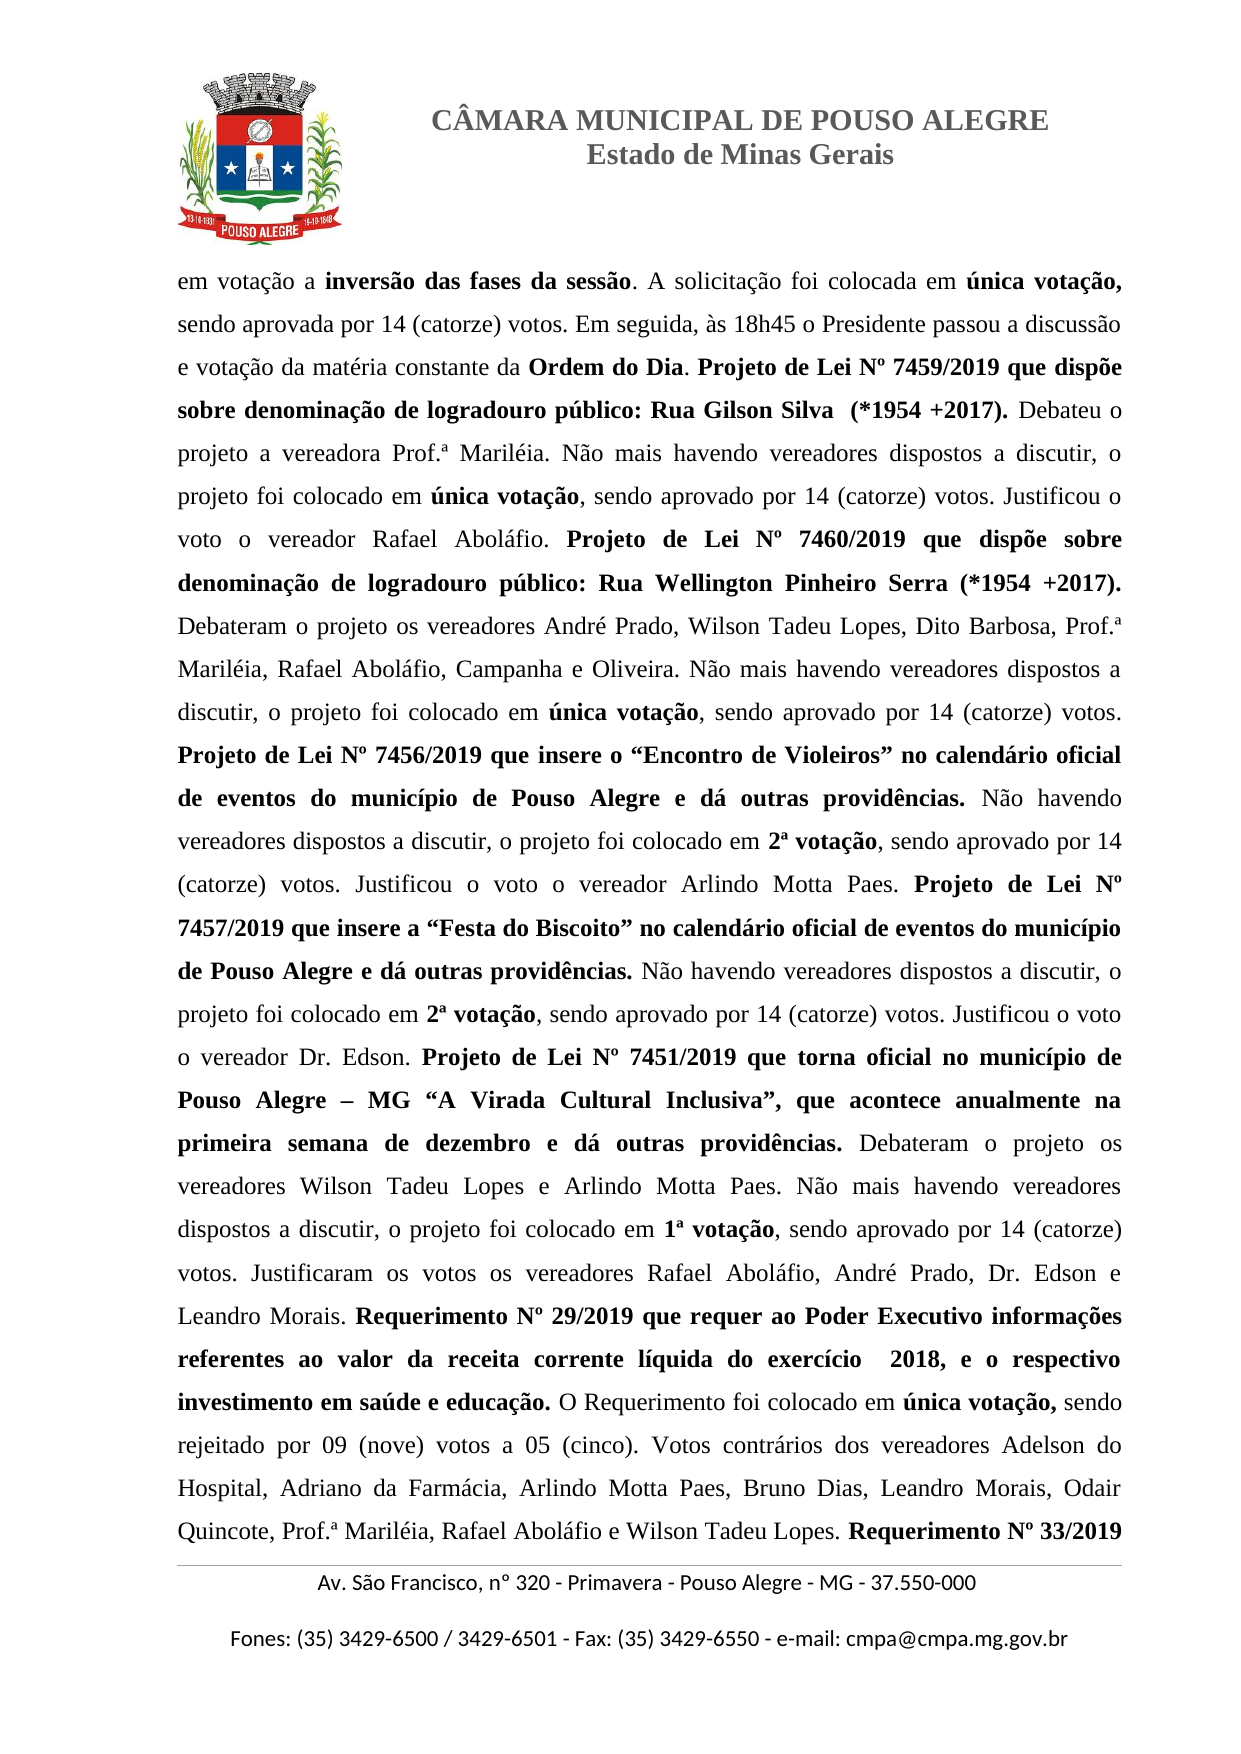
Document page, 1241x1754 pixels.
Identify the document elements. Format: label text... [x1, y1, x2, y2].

picture [177, 73, 342, 245]
